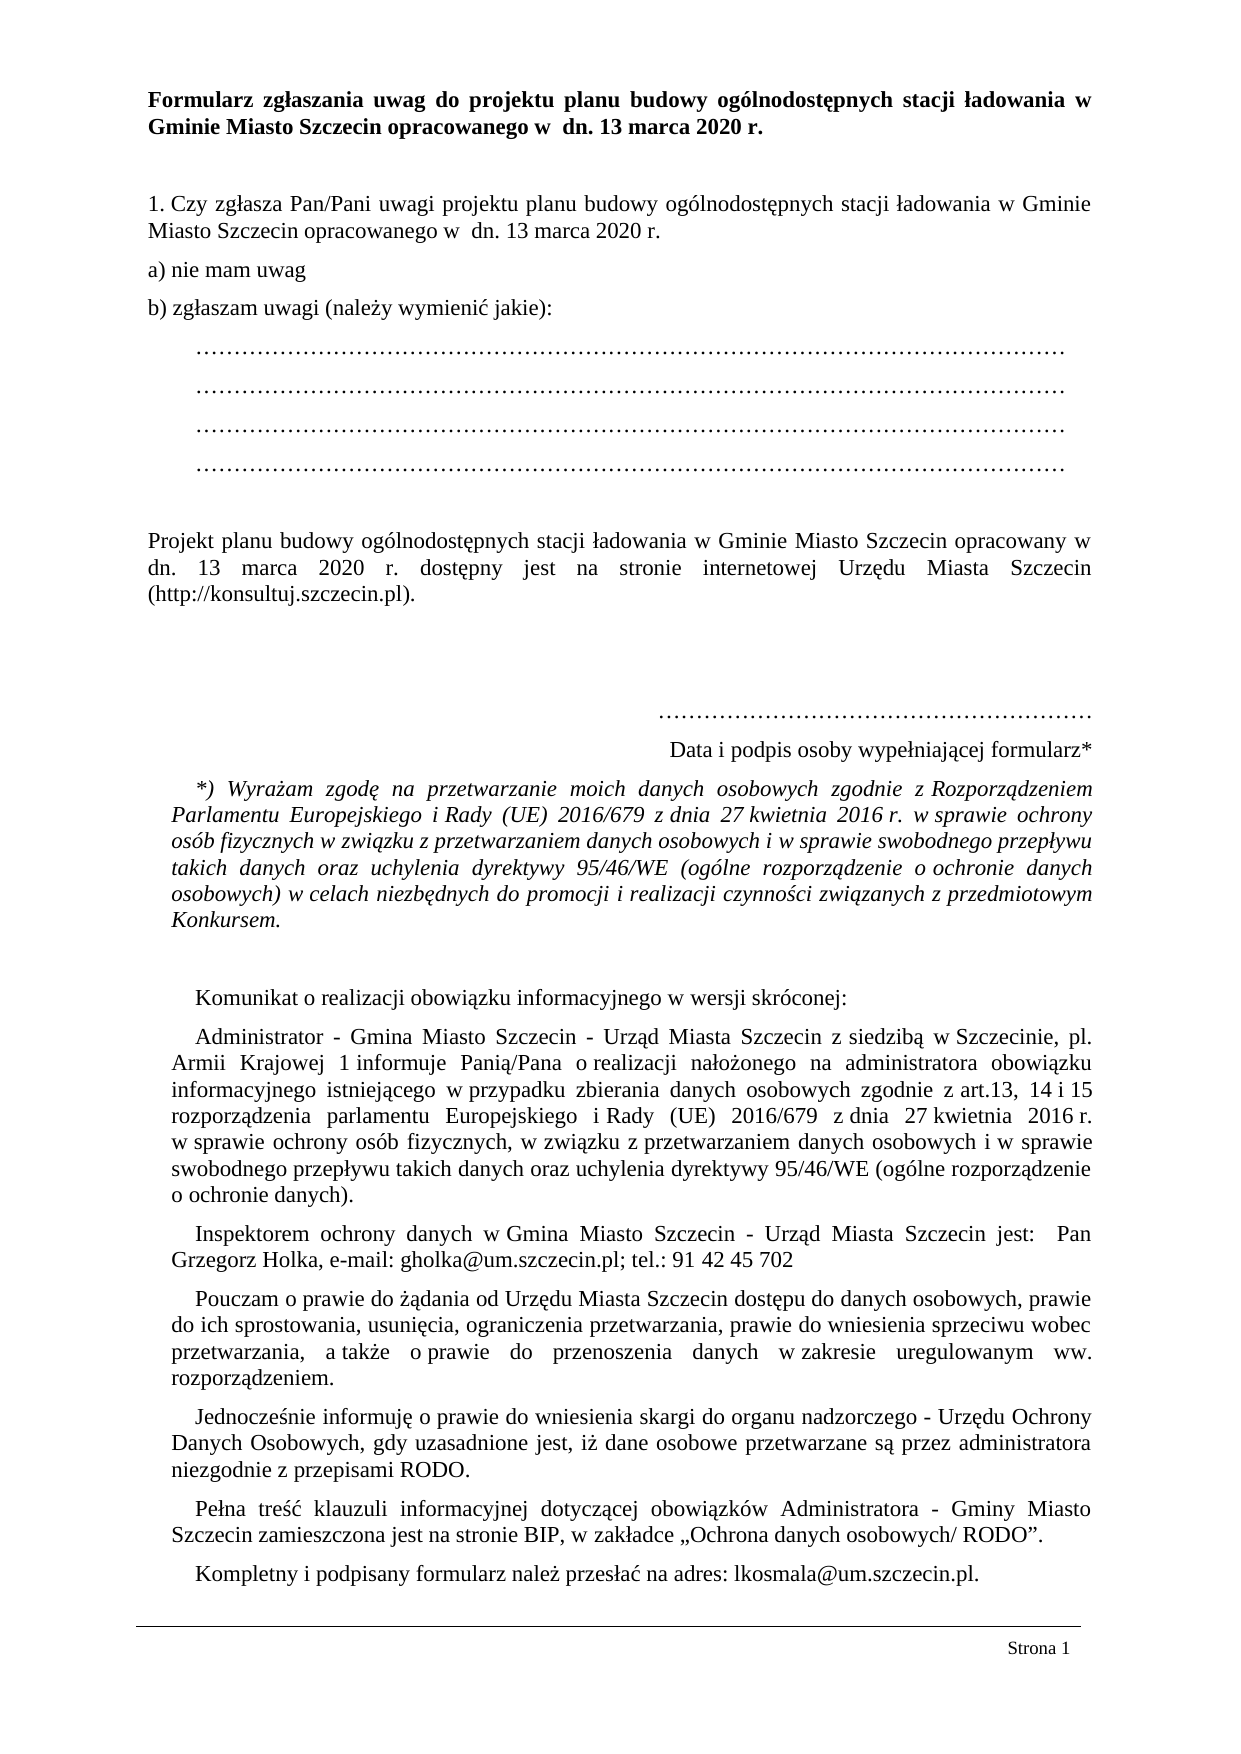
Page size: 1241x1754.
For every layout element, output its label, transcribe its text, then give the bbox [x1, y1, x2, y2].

text Projekt planu budowy ogólnodostępnych stacji ładowania w Gminie Miasto Szczecin opracowany w dn. 13 marca 2020 r. dostępny jest na stronie internetowej Urzędu Miasta Szczecin (http://konsultuj.szczecin.pl). [148, 528, 1093, 607]
text Kompletny i podpisany formularz należ przesłać na adres: lkosmala@um.szczecin.pl. [171, 1560, 1093, 1586]
text Inspektorem ochrony danych w Gmina Miasto Szczecin - Urząd Miasta Szczecin jest: Pan Grzegorz Holka, e-mail: gholka@um.szczecin.pl; tel.: 91 42 45 702 [171, 1220, 1093, 1273]
text …………………………………………………………………………………………………… [171, 333, 1093, 360]
text ………………………………………………… [171, 697, 1093, 723]
text …………………………………………………………………………………………………… [171, 411, 1093, 437]
text *) Wyrażam zgodę na przetwarzanie moich danych osobowych zgodnie z Rozporządzeniem Parlamentu Europejskiego i Rady (UE) 2016/679 z dnia 27 kwietnia 2016 r. w sprawie ochrony osób fizycznych w związku z przetwarzaniem danych osobowych i w sprawie swobodnego przepływu takich danych oraz uchylenia dyrektywy 95/46/WE (ogólne rozporządzenie o ochronie danych osobowych) w celach niezbędnych do promocji i realizacji czynności związanych z przedmiotowym Konkursem. [171, 774, 1093, 933]
text 1. Czy zgłasza Pan/Pani uwagi projektu planu budowy ogólnodostępnych stacji ładowania w Gminie Miasto Szczecin opracowanego w dn. 13 marca 2020 r. [148, 190, 1093, 243]
text Pełna treść klauzuli informacyjnej dotyczącej obowiązków Administratora - Gminy Miasto Szczecin zamieszczona jest na stronie BIP, w zakładce „Ochrona danych osobowych/ RODO”. [171, 1494, 1093, 1547]
text Komunikat o realizacji obowiązku informacyjnego w wersji skróconej: [171, 984, 1093, 1010]
text Formularz zgłaszania uwag do projektu planu budowy ogólnodostępnych stacji ładowania w Gminie Miasto Szczecin opracowanego w dn. 13 marca 2020 r. [148, 86, 1093, 139]
text Jednocześnie informuję o prawie do wniesienia skargi do organu nadzorczego - Urzędu Ochrony Danych Osobowych, gdy uzasadnione jest, iż dane osobowe przetwarzane są przez administratora niezgodnie z przepisami RODO. [171, 1403, 1093, 1482]
text …………………………………………………………………………………………………… [171, 450, 1093, 476]
text Data i podpis osoby wypełniającej formularz* [171, 736, 1093, 762]
text b) zgłaszam uwagi (należy wymienić jakie): [148, 294, 1093, 321]
text a) nie mam uwag [148, 256, 1093, 282]
text …………………………………………………………………………………………………… [171, 372, 1093, 398]
text Administrator - Gmina Miasto Szczecin - Urząd Miasta Szczecin z siedzibą w Szczecinie, pl. Armii Krajowej 1 informuje Panią/Pana o realizacji nałożonego na administratora obowiązku informacyjnego istniejącego w przypadku zbierania danych osobowych zgodnie z art.13, 14 i 15 rozporządzenia parlamentu Europejskiego i Rady (UE) 2016/679 z dnia 27 kwietnia 2016 r. w sprawie ochrony osób fizycznych, w związku z przetwarzaniem danych osobowych i w sprawie swobodnego przepływu takich danych oraz uchylenia dyrektywy 95/46/WE (ogólne rozporządzenie o ochronie danych). [171, 1023, 1093, 1207]
text Pouczam o prawie do żądania od Urzędu Miasta Szczecin dostępu do danych osobowych, prawie do ich sprostowania, usunięcia, ograniczenia przetwarzania, prawie do wniesienia sprzeciwu wobec przetwarzania, a także o prawie do przenoszenia danych w zakresie uregulowanym ww. rozporządzeniem. [171, 1285, 1093, 1391]
